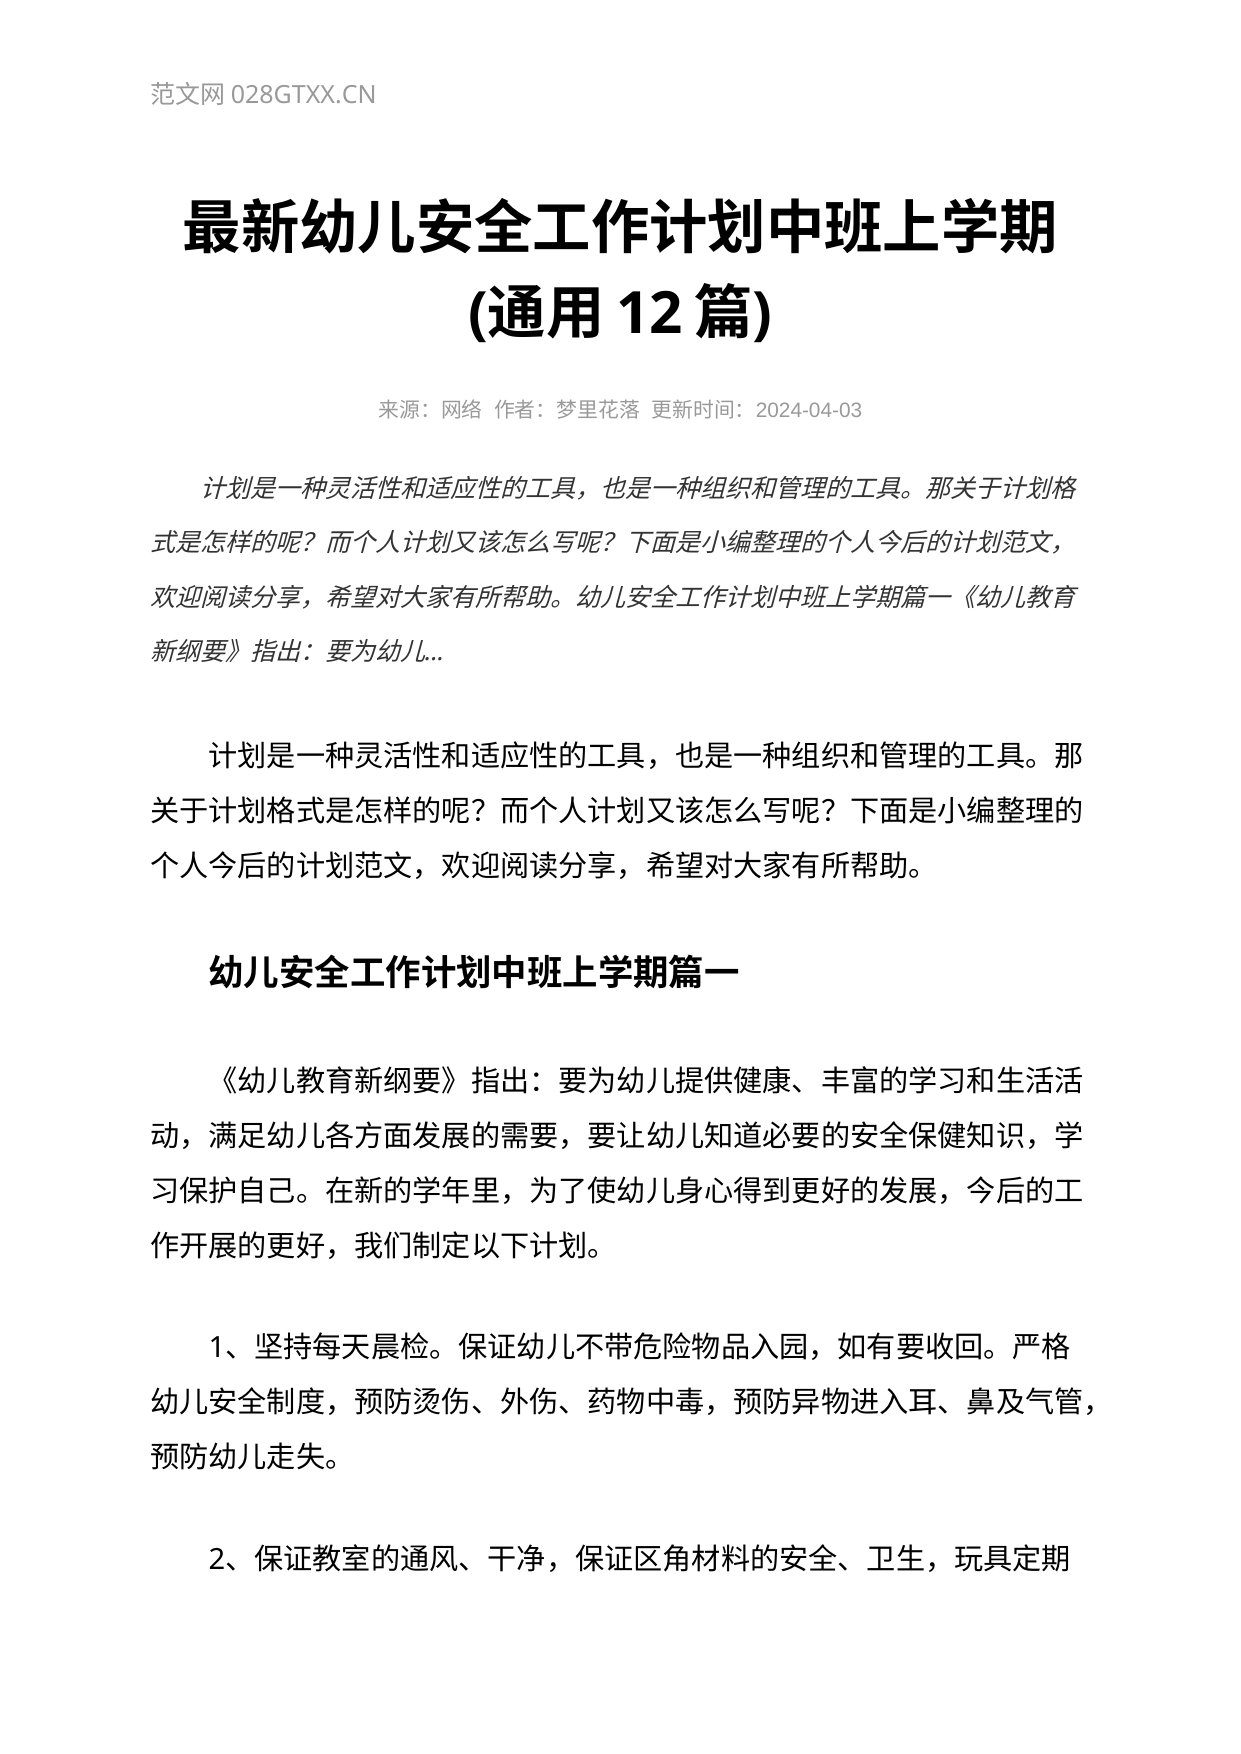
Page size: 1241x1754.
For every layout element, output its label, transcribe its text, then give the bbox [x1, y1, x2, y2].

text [150, 1536, 1090, 1578]
text 计划是一种灵活性和适应性的工具，也是一种组织和管理的工具。那关于计划格式是怎样的呢？而个人计划又该怎么写呢？下面是小编整理的个人今后的计划范文，欢迎阅读分享，希望对大家有所帮助。 [150, 733, 1090, 885]
text 《幼儿教育新纲要》指出：要为幼儿提供健康、丰富的学习和生活活动，满足幼儿各方面发展的需要，要让幼儿知道必要的安全保健知识，学习保护自己。在新的学年里，为了使幼儿身心得到更好的发展，今后的工作开展的更好，我们制定以下计划。 [150, 1058, 1090, 1264]
text 计划是一种灵活性和适应性的工具，也是一种组织和管理的工具。那关于计划格式是怎样的呢？而个人计划又该怎么写呢？下面是小编整理的个人今后的计划范文，欢迎阅读分享，希望对大家有所帮助。幼儿安全工作计划中班上学期篇一《幼儿教育新纲要》指出：要为幼儿... [150, 468, 1090, 668]
text 来源：网络 作者：梦里花落 更新时间：2024-04-03 [150, 397, 1090, 421]
text 1、坚持每天晨检。保证幼儿不带危险物品入园，如有要收回。严格幼儿安全制度，预防烫伤、外伤、药物中毒，预防异物进入耳、鼻及气管，预防幼儿走失。 [150, 1324, 1090, 1476]
text 幼儿安全工作计划中班上学期篇一 [150, 944, 1090, 995]
subtitle 最新幼儿安全工作计划中班上学期(通用12篇) [150, 181, 1090, 351]
